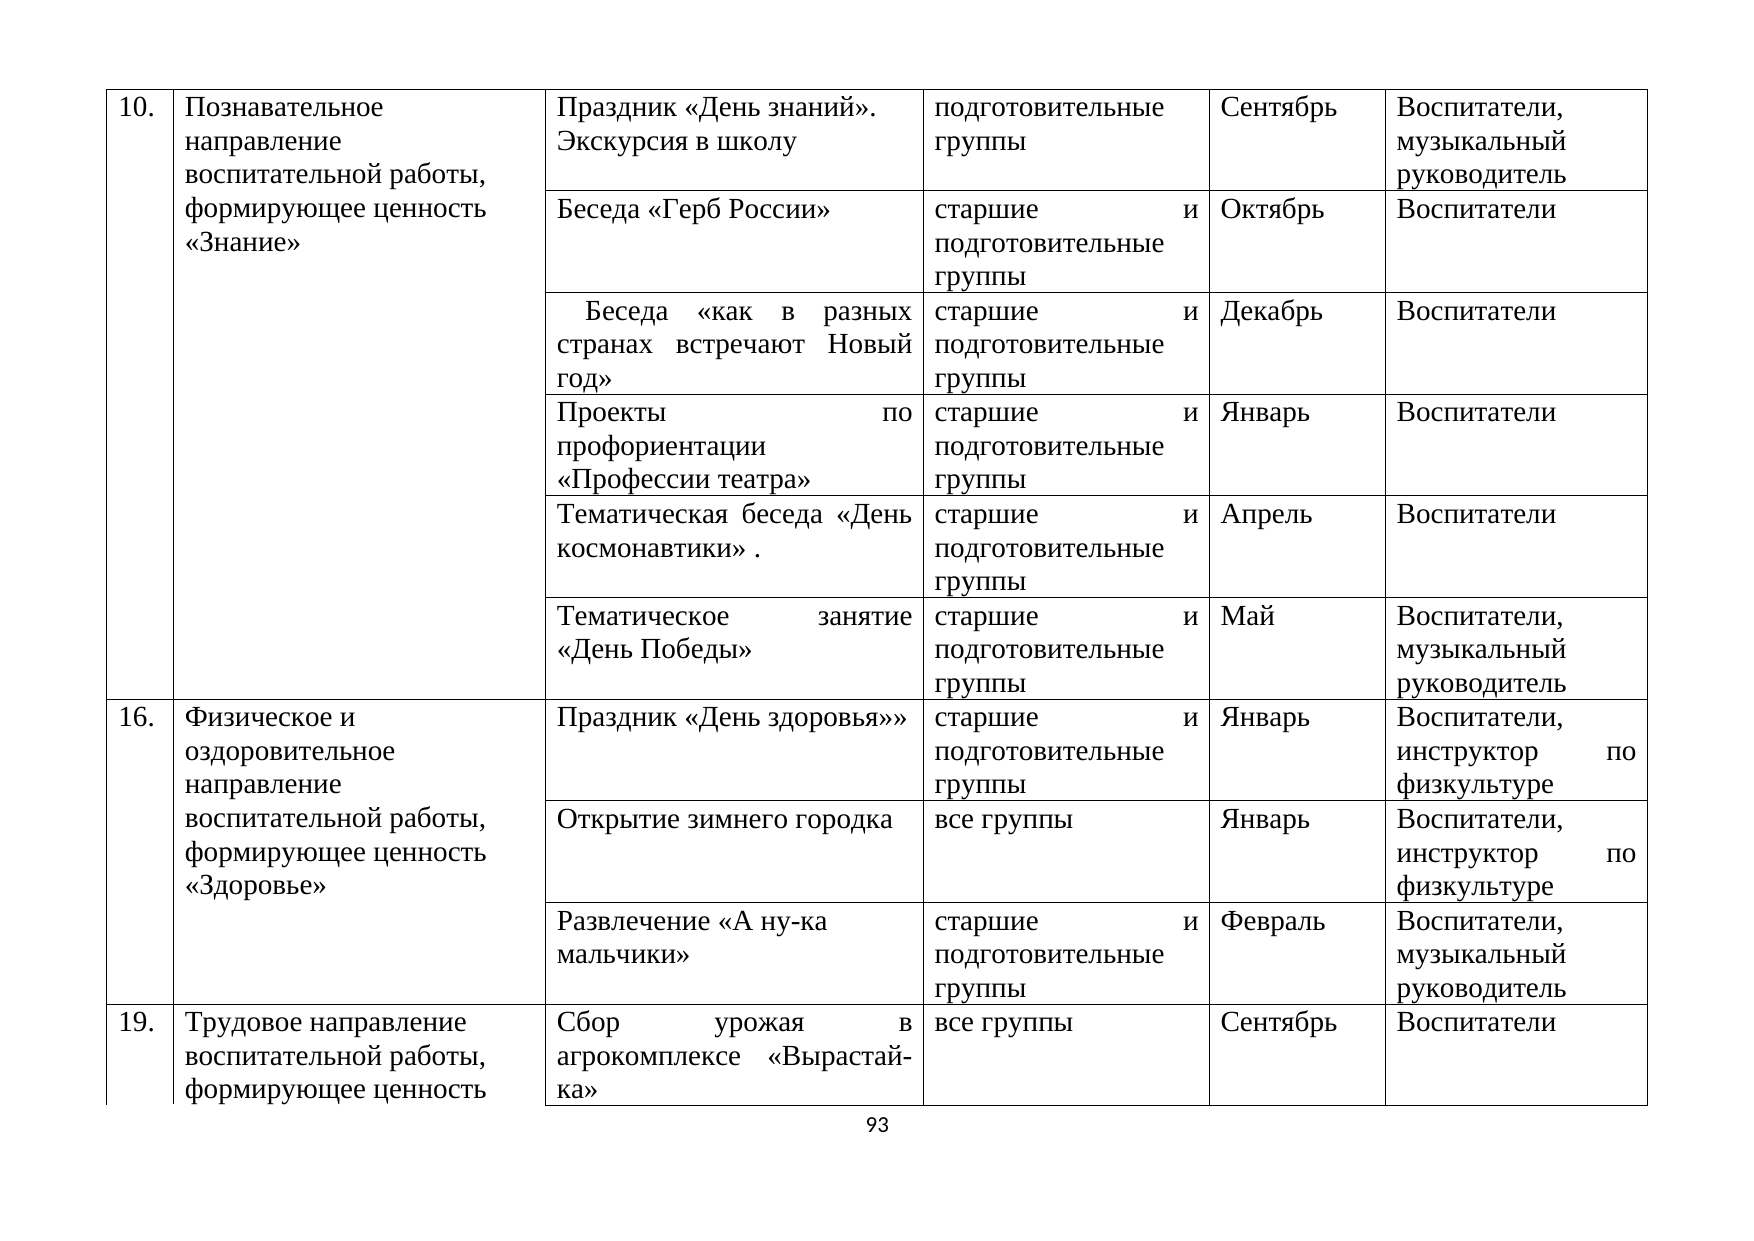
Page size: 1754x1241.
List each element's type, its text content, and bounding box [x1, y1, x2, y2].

table_cell Тематическое занятие «День Победы» [546, 598, 923, 698]
table_cell старшие и подготовительные группы [924, 191, 1209, 292]
table_cell Воспитатели, инструктор по физкультуре [1386, 801, 1647, 902]
table_cell Тематическая беседа «День космонавтики» . [546, 496, 923, 597]
table_cell Сентябрь [1210, 1005, 1385, 1105]
table_cell Воспитатели, музыкальный руководитель [1386, 903, 1647, 1003]
table_cell Открытие зимнего городка [546, 801, 923, 902]
table_cell все группы [924, 1005, 1209, 1105]
table_cell Воспитатели [1386, 293, 1647, 393]
table_cell старшие и подготовительные группы [924, 903, 1209, 1003]
table_cell Январь [1210, 801, 1385, 902]
table_cell Праздник «День знаний». Экскурсия в школу [546, 90, 923, 190]
table_cell все группы [924, 801, 1209, 902]
table_cell Сбор урожая в агрокомплексе «Вырастай-ка» [546, 1005, 923, 1105]
table_cell Проекты по профориентации «Профессии театра» [546, 395, 923, 495]
table_cell Воспитатели [1386, 496, 1647, 597]
table_cell Февраль [1210, 903, 1385, 1003]
table_cell Физическое и оздоровительное направление воспитательной работы, формирующее ценность «Здоровье» [174, 700, 545, 1003]
table_cell [107, 1005, 173, 1105]
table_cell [173, 1005, 545, 1105]
table_cell Январь [1210, 395, 1385, 495]
table_cell Май [1210, 598, 1385, 698]
table_cell Развлечение «А ну-ка мальчики» [546, 903, 923, 1003]
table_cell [1386, 90, 1647, 190]
table_cell Праздник «День здоровья»» [546, 700, 923, 800]
table_cell Декабрь [1210, 293, 1385, 393]
table_cell Познавательное направление воспитательной работы, формирующее ценность «Знание» [174, 90, 545, 698]
table_cell подготовительные группы [924, 90, 1209, 190]
table_cell старшие и подготовительные группы [924, 293, 1209, 393]
table_cell Сентябрь [1210, 90, 1385, 190]
table_cell Беседа «как в разных странах встречают Новый год» [546, 293, 923, 393]
table_cell Воспитатели, музыкальный руководитель [1386, 598, 1647, 698]
table_cell Январь [1210, 700, 1385, 800]
table_cell Воспитатели, инструктор по физкультуре [1386, 700, 1647, 800]
table_cell старшие и подготовительные группы [924, 496, 1209, 597]
table_cell [107, 90, 173, 698]
table_cell [107, 700, 173, 1003]
table_cell Воспитатели [1386, 395, 1647, 495]
table_cell старшие и подготовительные группы [924, 598, 1209, 698]
table_cell Беседа «Герб России» [546, 191, 923, 292]
table_cell Апрель [1210, 496, 1385, 597]
table_cell старшие и подготовительные группы [924, 395, 1209, 495]
table_cell старшие и подготовительные группы [924, 700, 1209, 800]
table_cell Октябрь [1210, 191, 1385, 292]
table_cell Воспитатели [1386, 1005, 1647, 1105]
table_cell Воспитатели [1386, 191, 1647, 292]
